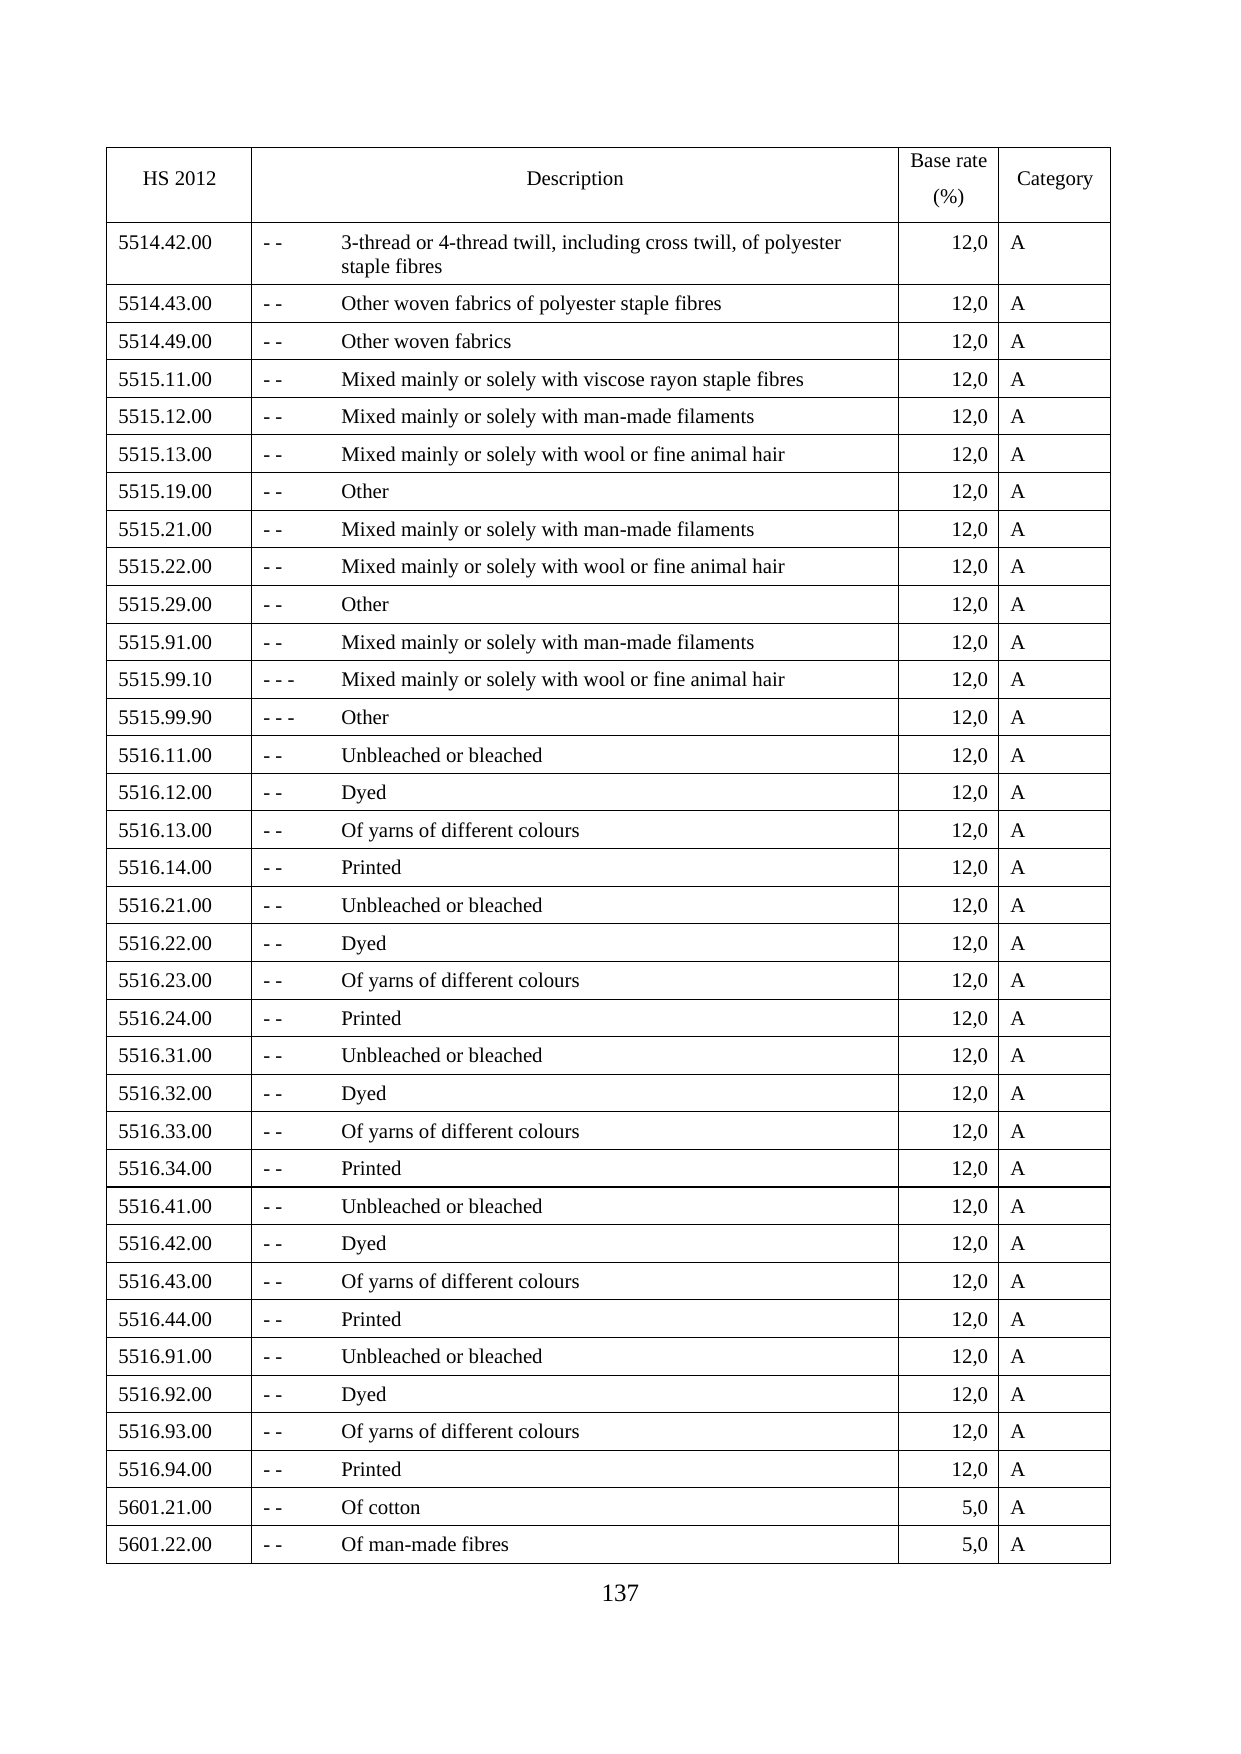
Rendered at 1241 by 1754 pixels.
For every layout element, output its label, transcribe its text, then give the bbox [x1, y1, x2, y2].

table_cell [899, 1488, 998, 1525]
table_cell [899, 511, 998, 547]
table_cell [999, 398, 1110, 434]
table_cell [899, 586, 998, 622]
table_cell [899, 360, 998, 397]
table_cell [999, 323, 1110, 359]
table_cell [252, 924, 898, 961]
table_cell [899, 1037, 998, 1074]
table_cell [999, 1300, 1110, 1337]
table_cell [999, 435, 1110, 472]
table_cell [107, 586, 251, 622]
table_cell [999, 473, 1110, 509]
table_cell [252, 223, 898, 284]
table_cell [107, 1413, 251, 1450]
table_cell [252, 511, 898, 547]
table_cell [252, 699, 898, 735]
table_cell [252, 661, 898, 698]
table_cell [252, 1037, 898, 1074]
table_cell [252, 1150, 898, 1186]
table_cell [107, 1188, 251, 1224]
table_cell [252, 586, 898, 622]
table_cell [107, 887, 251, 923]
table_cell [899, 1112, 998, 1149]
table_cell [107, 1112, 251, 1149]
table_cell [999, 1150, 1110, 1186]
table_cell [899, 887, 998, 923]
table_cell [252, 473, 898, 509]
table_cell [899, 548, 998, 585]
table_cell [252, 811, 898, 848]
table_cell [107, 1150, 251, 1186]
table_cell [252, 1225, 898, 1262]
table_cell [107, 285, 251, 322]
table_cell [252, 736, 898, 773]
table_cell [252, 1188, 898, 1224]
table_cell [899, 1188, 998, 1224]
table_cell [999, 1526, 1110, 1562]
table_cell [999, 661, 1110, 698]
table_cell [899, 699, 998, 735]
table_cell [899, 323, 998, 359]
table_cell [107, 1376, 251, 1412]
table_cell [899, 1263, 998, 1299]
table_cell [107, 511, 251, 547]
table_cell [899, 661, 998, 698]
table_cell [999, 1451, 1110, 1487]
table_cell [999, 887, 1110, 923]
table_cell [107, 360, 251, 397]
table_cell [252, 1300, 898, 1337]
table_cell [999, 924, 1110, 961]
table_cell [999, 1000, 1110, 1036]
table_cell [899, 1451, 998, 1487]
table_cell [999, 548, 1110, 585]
table_header HS 2012 [107, 148, 251, 222]
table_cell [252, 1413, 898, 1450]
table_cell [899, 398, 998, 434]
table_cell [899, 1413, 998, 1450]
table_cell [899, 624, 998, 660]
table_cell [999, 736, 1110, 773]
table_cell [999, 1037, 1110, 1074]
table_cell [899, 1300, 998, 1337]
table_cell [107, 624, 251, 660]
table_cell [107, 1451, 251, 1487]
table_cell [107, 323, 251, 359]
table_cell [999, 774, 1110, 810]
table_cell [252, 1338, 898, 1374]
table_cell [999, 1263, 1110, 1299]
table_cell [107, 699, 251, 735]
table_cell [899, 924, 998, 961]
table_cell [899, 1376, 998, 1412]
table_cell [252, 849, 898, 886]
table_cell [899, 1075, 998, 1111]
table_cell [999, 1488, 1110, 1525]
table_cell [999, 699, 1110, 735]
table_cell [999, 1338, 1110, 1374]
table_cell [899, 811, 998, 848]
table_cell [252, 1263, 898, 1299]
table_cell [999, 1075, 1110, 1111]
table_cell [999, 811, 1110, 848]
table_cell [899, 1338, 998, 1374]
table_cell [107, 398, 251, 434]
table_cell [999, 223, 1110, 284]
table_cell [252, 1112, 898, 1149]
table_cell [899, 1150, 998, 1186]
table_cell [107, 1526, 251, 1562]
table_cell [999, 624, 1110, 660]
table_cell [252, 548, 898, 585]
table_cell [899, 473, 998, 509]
table_header Description [252, 148, 898, 222]
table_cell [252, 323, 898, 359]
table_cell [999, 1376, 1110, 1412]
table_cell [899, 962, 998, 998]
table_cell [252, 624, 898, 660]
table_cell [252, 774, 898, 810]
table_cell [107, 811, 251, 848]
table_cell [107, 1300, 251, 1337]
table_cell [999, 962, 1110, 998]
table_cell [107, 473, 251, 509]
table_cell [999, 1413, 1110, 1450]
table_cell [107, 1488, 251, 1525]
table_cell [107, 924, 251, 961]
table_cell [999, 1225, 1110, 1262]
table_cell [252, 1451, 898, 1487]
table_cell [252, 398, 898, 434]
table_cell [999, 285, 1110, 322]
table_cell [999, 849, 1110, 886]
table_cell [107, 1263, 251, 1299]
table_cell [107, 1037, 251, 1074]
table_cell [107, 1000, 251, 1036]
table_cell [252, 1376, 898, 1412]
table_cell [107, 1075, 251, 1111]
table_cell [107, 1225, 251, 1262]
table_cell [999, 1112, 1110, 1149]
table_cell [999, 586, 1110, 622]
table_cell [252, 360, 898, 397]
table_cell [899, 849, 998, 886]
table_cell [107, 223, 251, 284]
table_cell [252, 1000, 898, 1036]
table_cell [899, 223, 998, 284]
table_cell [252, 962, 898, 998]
table_header Base rate (%) [899, 148, 998, 222]
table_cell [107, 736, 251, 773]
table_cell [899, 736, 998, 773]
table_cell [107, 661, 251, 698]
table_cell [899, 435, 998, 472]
table_header Category [999, 148, 1110, 222]
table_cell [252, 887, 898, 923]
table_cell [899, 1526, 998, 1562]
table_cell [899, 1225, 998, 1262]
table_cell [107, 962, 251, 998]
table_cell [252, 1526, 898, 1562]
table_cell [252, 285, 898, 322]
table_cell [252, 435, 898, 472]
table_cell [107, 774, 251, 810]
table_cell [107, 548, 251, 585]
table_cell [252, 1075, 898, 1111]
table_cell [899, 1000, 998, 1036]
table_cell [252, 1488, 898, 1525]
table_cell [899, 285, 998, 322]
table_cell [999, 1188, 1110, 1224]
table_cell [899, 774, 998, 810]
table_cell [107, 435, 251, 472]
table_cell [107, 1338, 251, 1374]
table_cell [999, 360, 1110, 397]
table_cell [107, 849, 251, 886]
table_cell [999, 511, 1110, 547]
